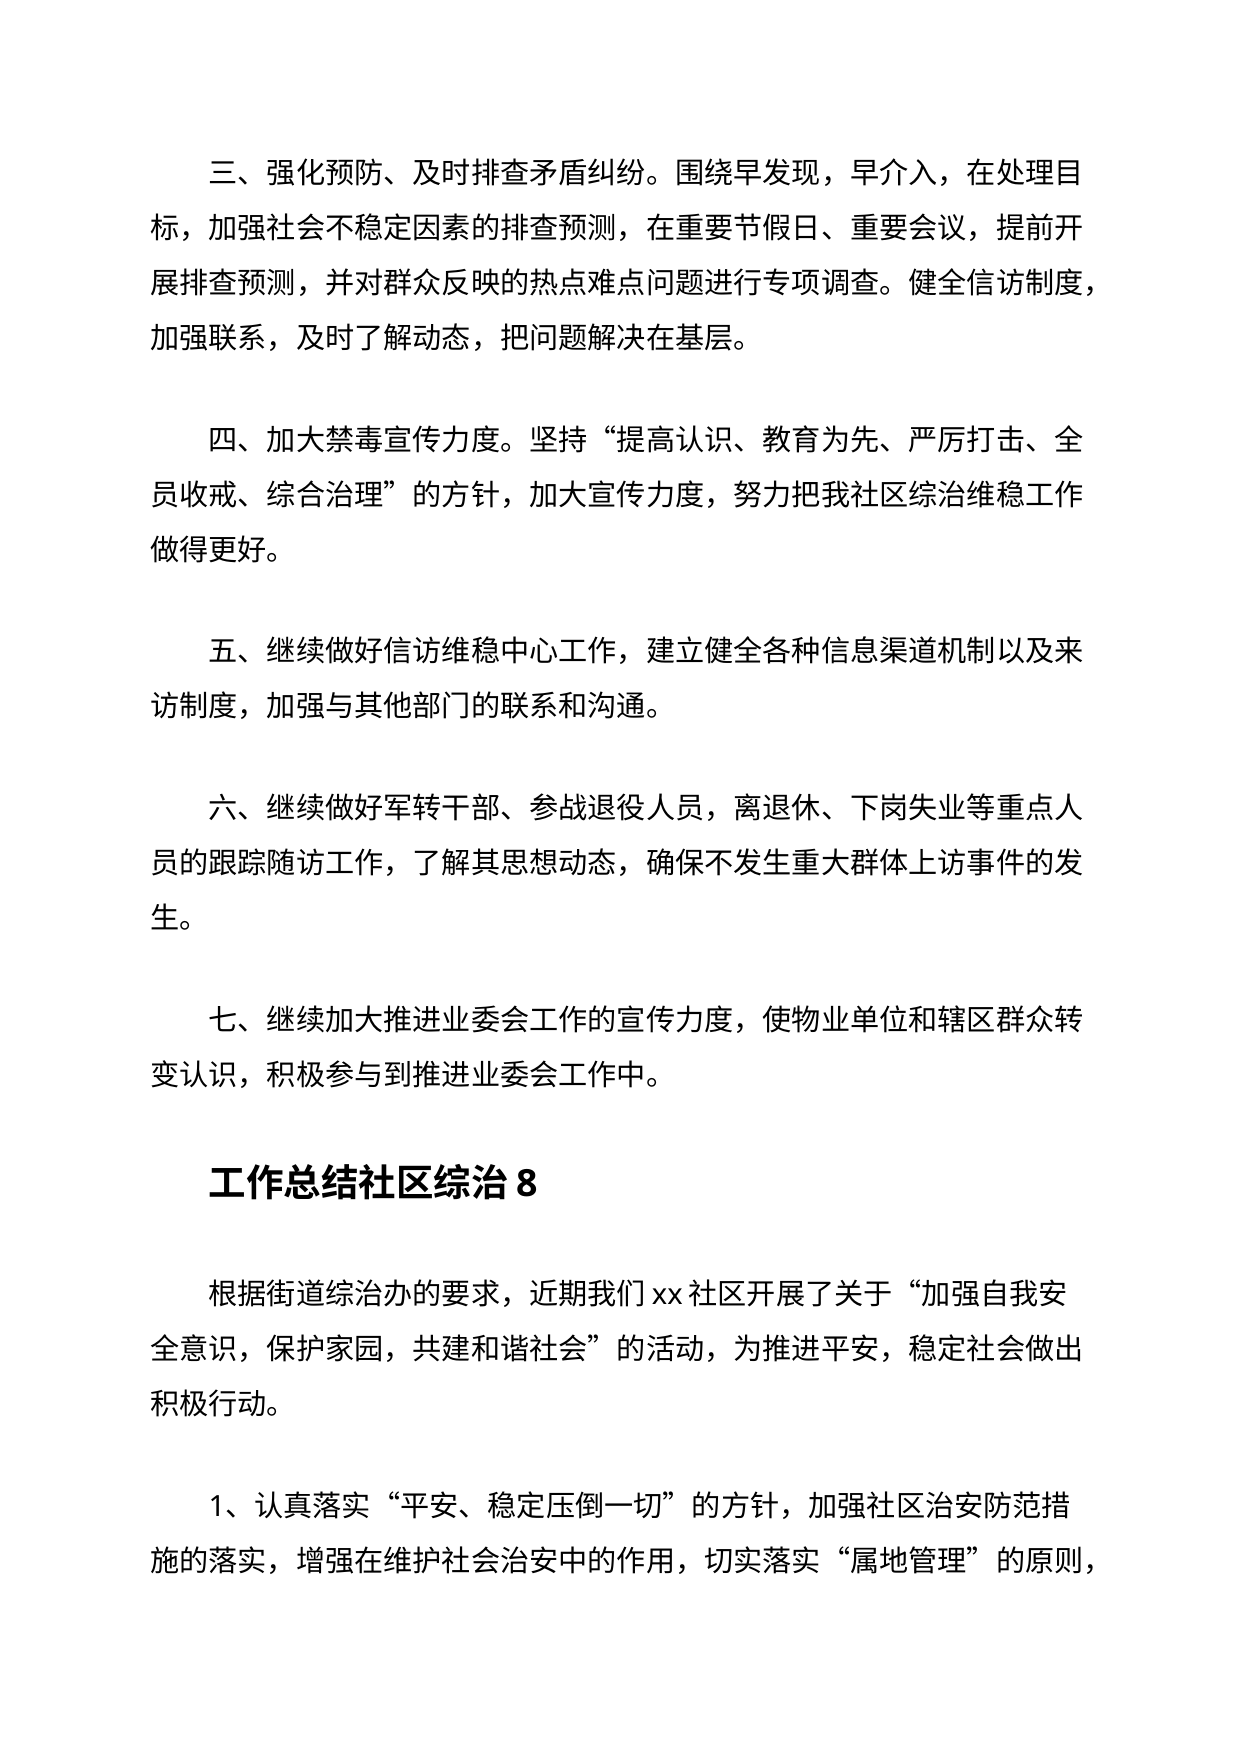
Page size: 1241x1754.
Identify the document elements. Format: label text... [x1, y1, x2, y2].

text 五、继续做好信访维稳中心工作，建立健全各种信息渠道机制以及来访制度，加强与其他部门的联系和沟通。 [150, 628, 1090, 725]
text 工作总结社区综治8 [150, 1153, 1090, 1207]
text 六、继续做好军转干部、参战退役人员，离退休、下岗失业等重点人员的跟踪随访工作，了解其思想动态，确保不发生重大群体上访事件的发生。 [150, 785, 1090, 937]
text 七、继续加大推进业委会工作的宣传力度，使物业单位和辖区群众转变认识，积极参与到推进业委会工作中。 [150, 996, 1090, 1093]
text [150, 1482, 1090, 1579]
text 四、加大禁毒宣传力度。坚持“提高认识、教育为先、严厉打击、全员收戒、综合治理”的方针，加大宣传力度，努力把我社区综治维稳工作做得更好。 [150, 416, 1090, 568]
text 根据街道综治办的要求，近期我们xx社区开展了关于“加强自我安全意识，保护家园，共建和谐社会”的活动，为推进平安，稳定社会做出积极行动。 [150, 1271, 1090, 1423]
text 三、强化预防、及时排查矛盾纠纷。围绕早发现，早介入，在处理目标，加强社会不稳定因素的排查预测，在重要节假日、重要会议，提前开展排查预测，并对群众反映的热点难点问题进行专项调查。健全信访制度，加强联系，及时了解动态，把问题解决在基层。 [150, 150, 1090, 357]
